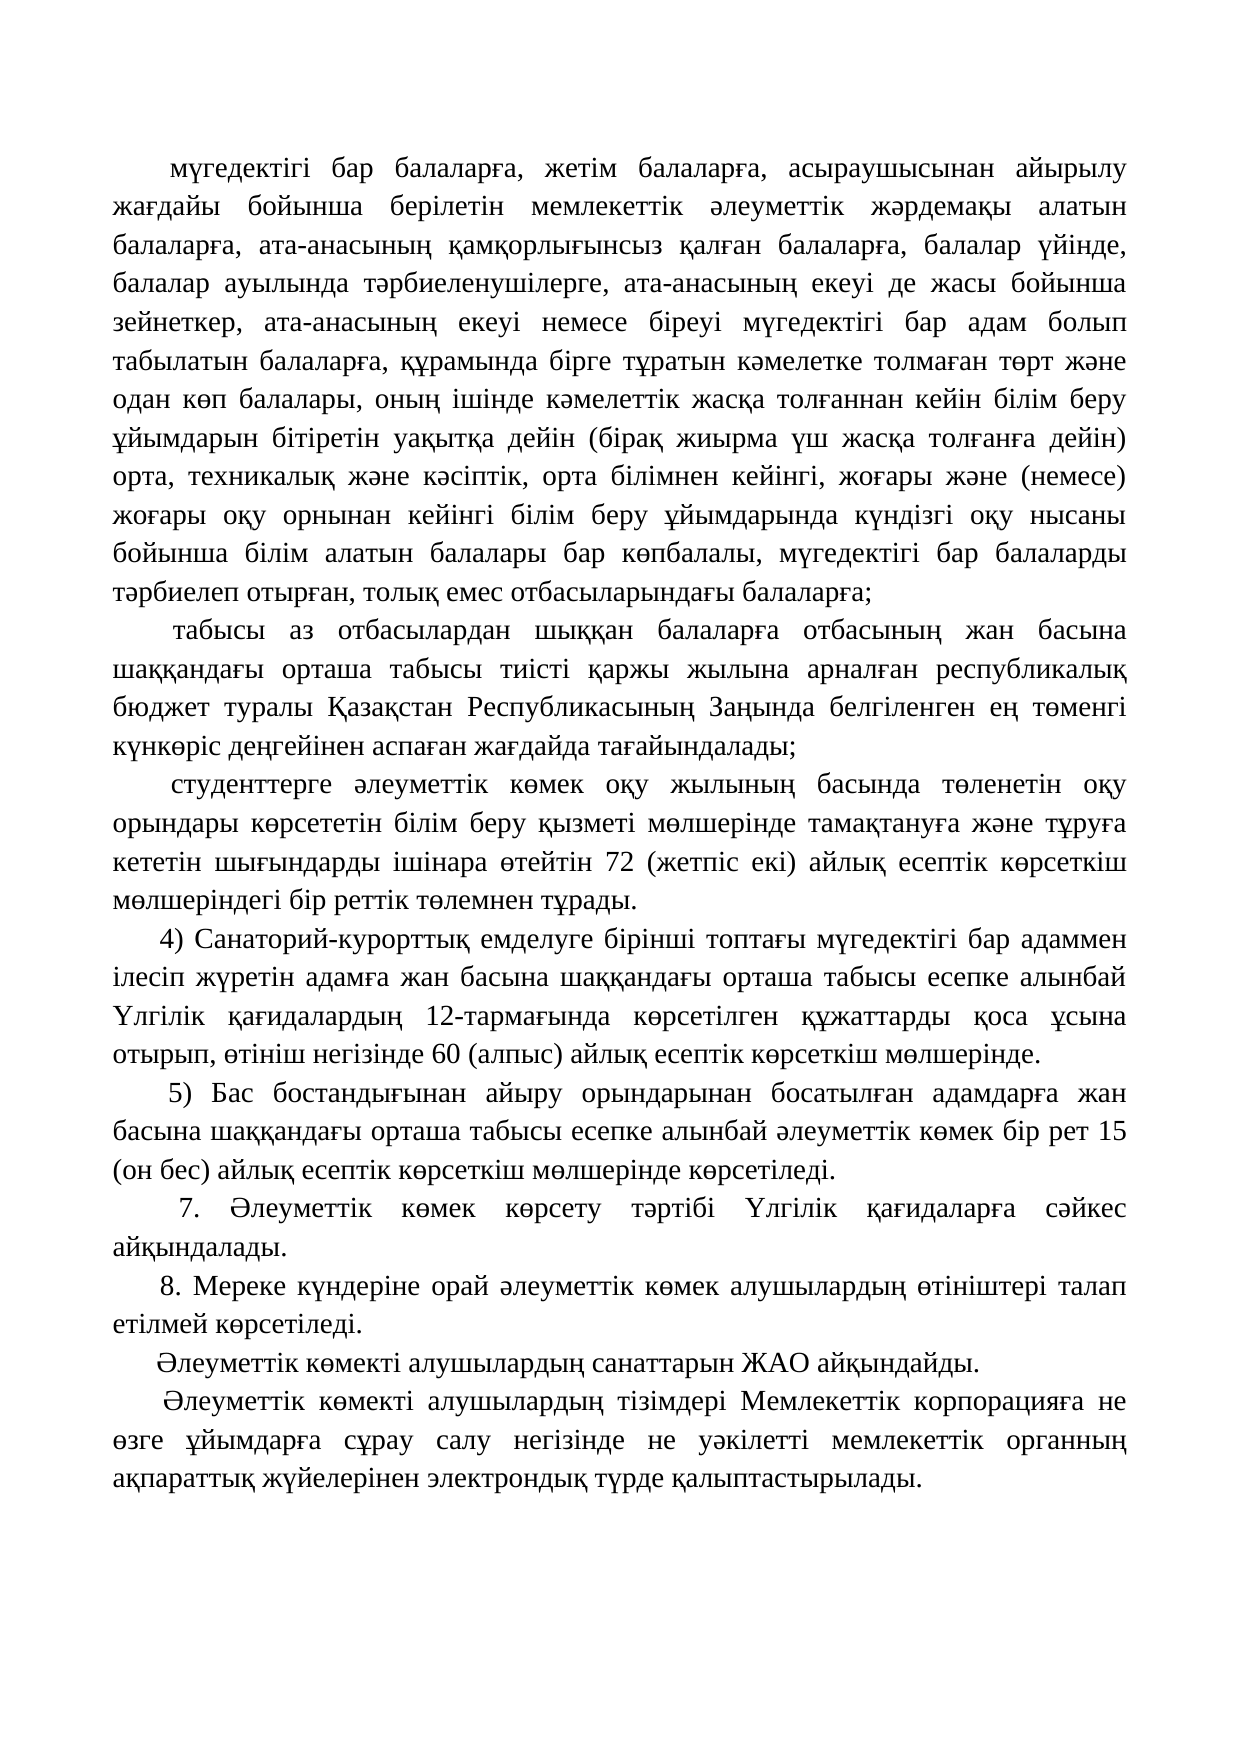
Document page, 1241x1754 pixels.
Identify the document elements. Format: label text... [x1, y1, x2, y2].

text студенттерге әлеуметтік көмек оқу жылының басында төленетін оқу орындары көрсететін білім беру қызметі мөлшерінде тамақтануға және тұруға кететін шығындарды ішінара өтейтін 72 (жетпіс екі) айлық есептік көрсеткіш мөлшеріндегі бір реттік төлемнен тұрады. [112, 767, 1128, 916]
text Әлеуметтік көмекті алушылардың санаттарын ЖАО айқындайды. [112, 1345, 1128, 1378]
text 4) Санаторий-курорттық емделуге бірінші топтағы мүгедектігі бар адаммен ілесіп жүретін адамға жан басына шаққандағы орташа табысы есепке алынбай Үлгілік қағидалардың 12-тармағында көрсетілген құжаттарды қоса ұсына отырып, өтініш негізінде 60 (алпыс) айлық есептік көрсеткіш мөлшерінде. [112, 921, 1128, 1070]
text 8. Мереке күндеріне орай әлеуметтік көмек алушылардың өтініштері талап етілмей көрсетіледі. [112, 1268, 1128, 1340]
text 7. Әлеуметтік көмек көрсету тәртібі Үлгілік қағидаларға сәйкес айқындалады. [112, 1191, 1128, 1263]
text мүгедектігі бар балаларға, жетім балаларға, асыраушысынан айырылу жағдайы бойынша берiлетiн мемлекеттiк әлеуметтiк жәрдемақы алатын балаларға, ата-анасының қамқорлығынсыз қалған балаларға, балалар үйінде, балалар ауылында тәрбиеленушілерге, ата-анасының екеуі де жасы бойынша зейнеткер, ата-анасының екеуі немесе біреуі мүгедектігі бар адам болып табылатын балаларға, құрамында бірге тұратын кәмелетке толмаған төрт және одан көп балалары, оның ішінде кәмелеттік жасқа толғаннан кейін білім беру ұйымдарын бітіретін уақытқа дейін (бірақ жиырма үш жасқа толғанға дейін) орта, техникалық және кәсіптік, орта білімнен кейінгі, жоғары және (немесе) жоғары оқу орнынан кейінгі білім беру ұйымдарында күндізгі оқу нысаны бойынша білім алатын балалары бар көпбалалы, мүгедектігі бар балаларды тәрбиелеп отырған, толық емес отбасыларындағы балаларға; [112, 150, 1128, 607]
text табысы аз отбасылардан шыққан балаларға отбасының жан басына шаққандағы орташа табысы тиісті қаржы жылына арналған республикалық бюджет туралы Қазақстан Республикасының Заңында белгіленген ең төменгі күнкөріс деңгейінен аспаған жағдайда тағайындалады; [112, 612, 1128, 762]
text 5) Бас бостандығынан айыру орындарынан босатылған адамдарға жан басына шаққандағы орташа табысы есепке алынбай әлеуметтік көмек бір рет 15 (он бес) айлық есептік көрсеткіш мөлшерінде көрсетіледі. [112, 1075, 1128, 1186]
text Әлеуметтік көмекті алушылардың тізімдері Мемлекеттік корпорацияға не өзге ұйымдарға сұрау салу негізінде не уәкілетті мемлекеттік органның ақпараттық жүйелерінен электрондық түрде қалыптастырылады. [112, 1383, 1128, 1494]
